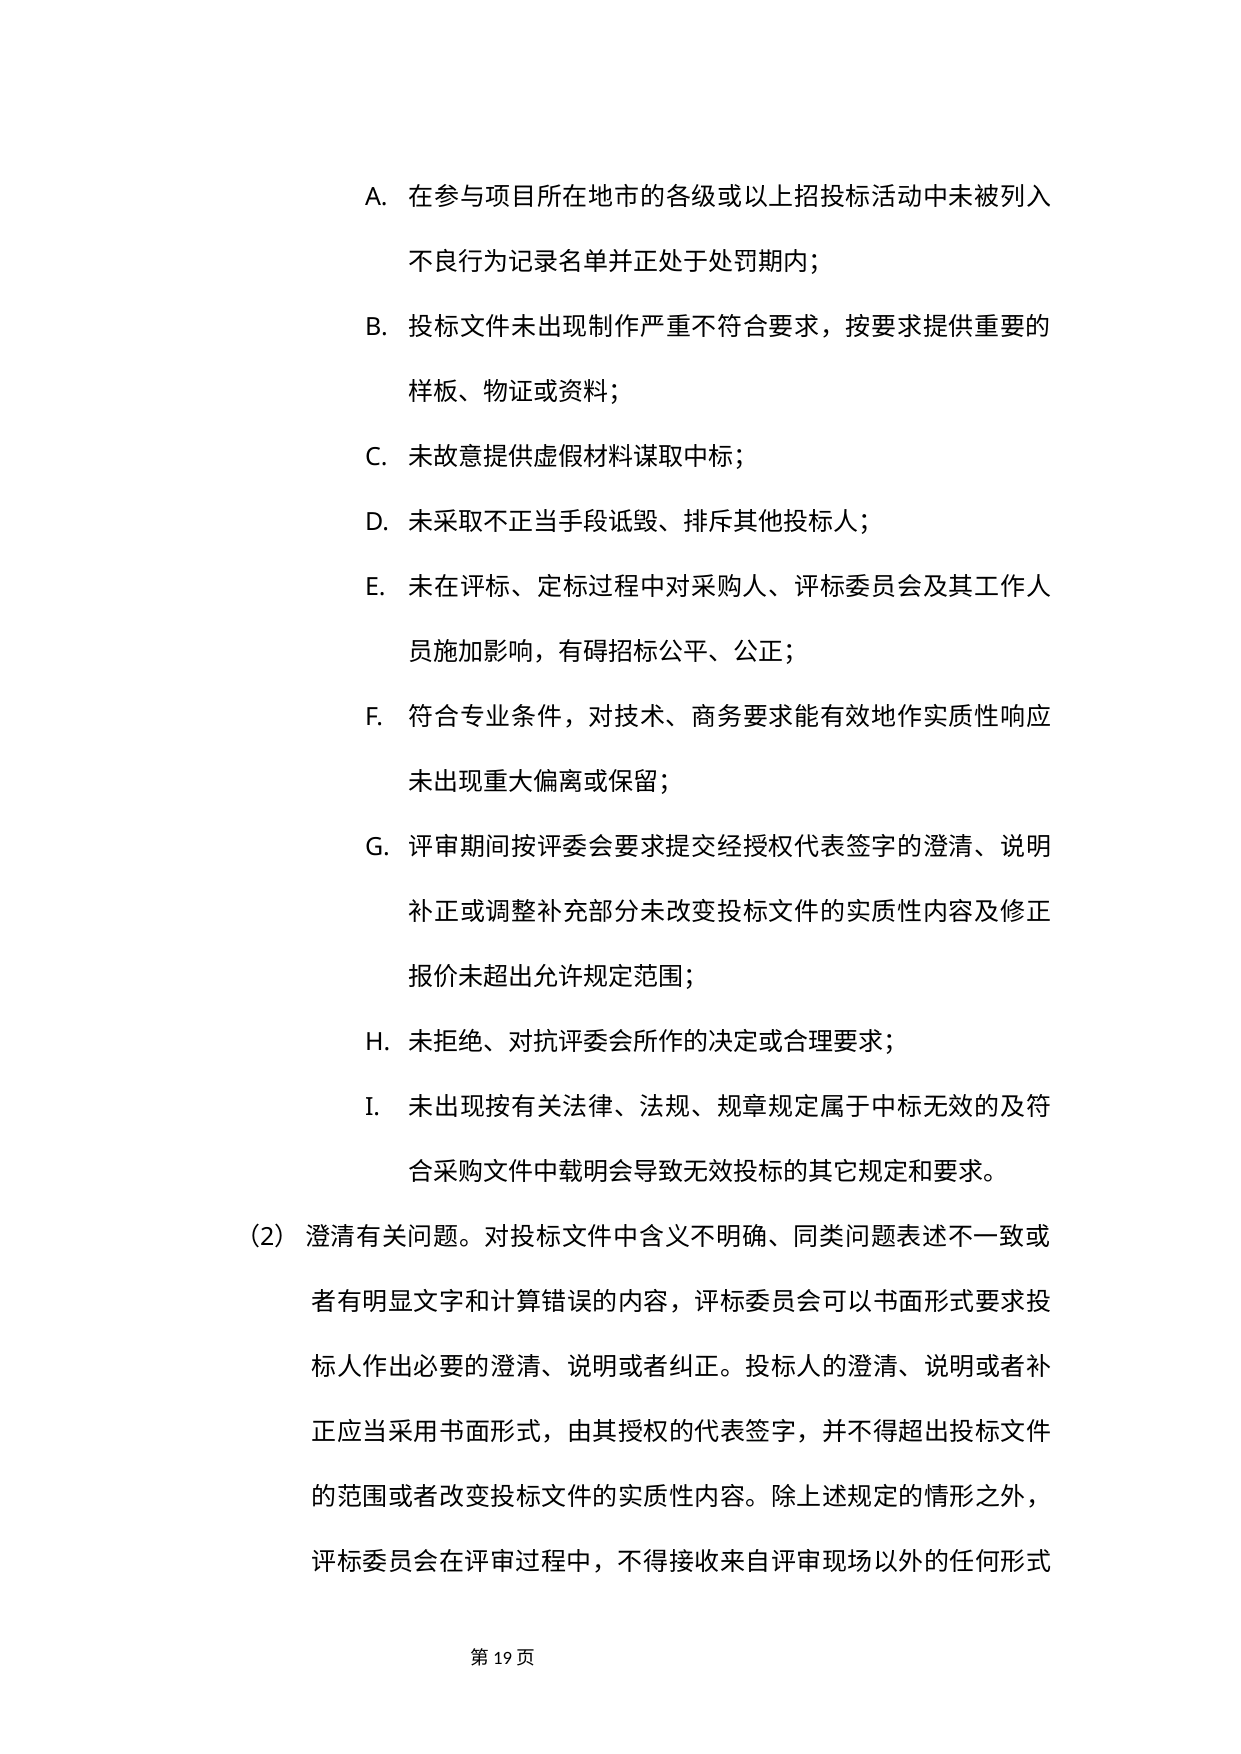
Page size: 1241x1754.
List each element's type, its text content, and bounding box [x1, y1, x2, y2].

list 未拒绝、对抗评委会所作的决定或合理要求； [365, 1007, 1053, 1072]
list 投标文件未出现制作严重不符合要求，按要求提供重要的样板、物证或资料； [365, 292, 1053, 422]
list 符合专业条件，对技术、商务要求能有效地作实质性响应，未出现重大偏离或保留； [365, 682, 1053, 812]
list 未在评标、定标过程中对采购人、评标委员会及其工作人员施加影响，有碍招标公平、公正； [365, 552, 1053, 682]
list 未出现按有关法律、法规、规章规定属于中标无效的及符合采购文件中载明会导致无效投标的其它规定和要求。 [365, 1072, 1053, 1202]
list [235, 1202, 1053, 1592]
list 未采取不正当手段诋毁、排斥其他投标人； [365, 487, 1053, 552]
list 在参与项目所在地市的各级或以上招投标活动中未被列入不良行为记录名单并正处于处罚期内； [365, 162, 1053, 292]
list 评审期间按评委会要求提交经授权代表签字的澄清、说明、补正或调整补充部分未改变投标文件的实质性内容及修正报价未超出允许规定范围； [365, 812, 1053, 1007]
list 未故意提供虚假材料谋取中标； [365, 422, 1053, 487]
